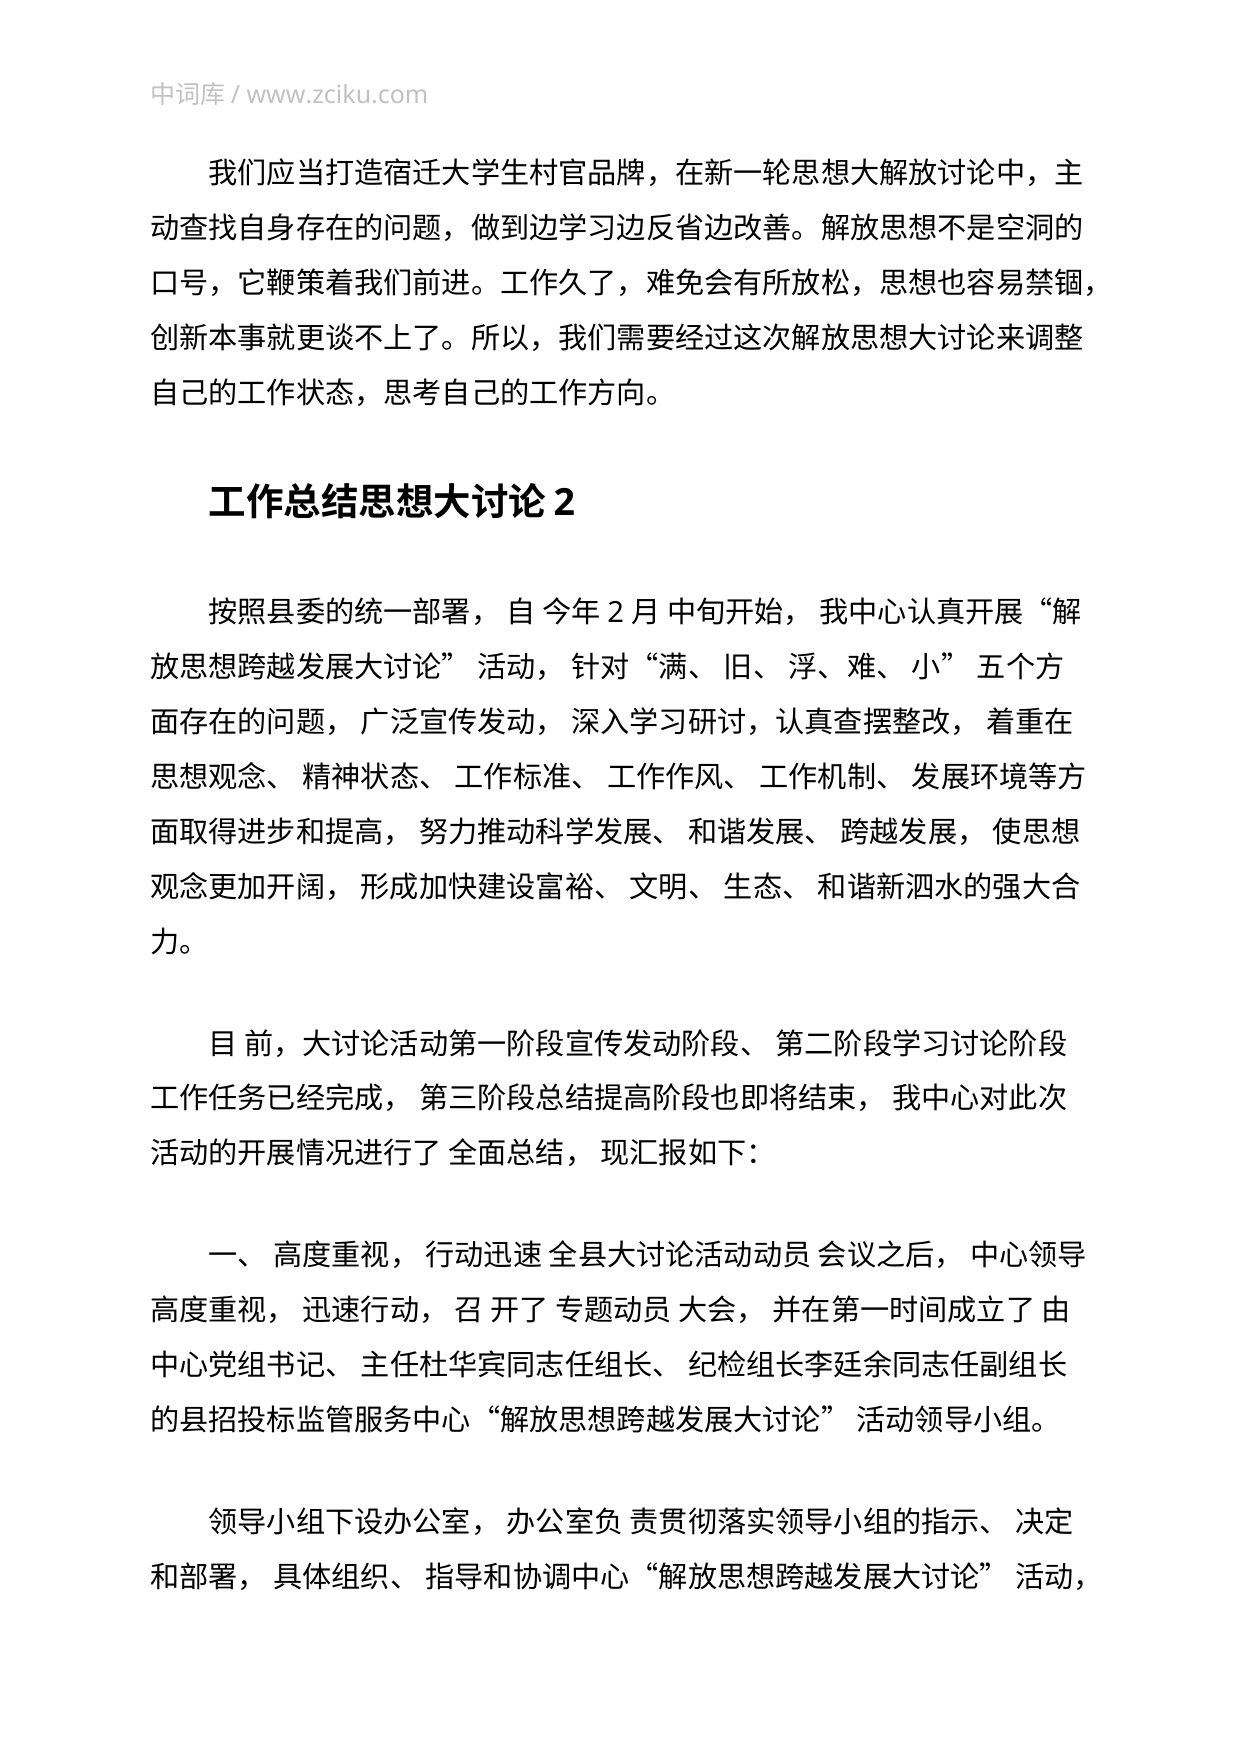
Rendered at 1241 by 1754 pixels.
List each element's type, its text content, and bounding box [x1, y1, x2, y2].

text 目 前，大讨论活动第一阶段宣传发动阶段、 第二阶段学习讨论阶段工作任务已经完成， 第三阶段总结提高阶段也即将结束， 我中心对此次活动的开展情况进行了 全面总结， 现汇报如下： [150, 1020, 1090, 1172]
text 工作总结思想大讨论2 [150, 471, 1090, 526]
text 按照县委的统一部署， 自 今年 2 月 中旬开始， 我中心认真开展“解放思想跨越发展大讨论” 活动， 针对“满、 旧、 浮、难、 小” 五个方面存在的问题， 广泛宣传发动， 深入学习研讨，认真查摆整改， 着重在思想观念、 精神状态、 工作标准、 工作作风、 工作机制、 发展环境等方面取得进步和提高， 努力推动科学发展、 和谐发展、 跨越发展， 使思想观念更加开阔， 形成加快建设富裕、 文明、 生态、 和谐新泗水的强大合力。 [150, 589, 1090, 961]
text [150, 1498, 1090, 1595]
text 一、 高度重视， 行动迅速 全县大讨论活动动员 会议之后， 中心领导高度重视， 迅速行动， 召 开了 专题动员 大会， 并在第一时间成立了 由中心党组书记、 主任杜华宾同志任组长、 纪检组长李廷余同志任副组长的县招投标监管服务中心“解放思想跨越发展大讨论” 活动领导小组。 [150, 1232, 1090, 1439]
text 我们应当打造宿迁大学生村官品牌，在新一轮思想大解放讨论中，主动查找自身存在的问题，做到边学习边反省边改善。解放思想不是空洞的口号，它鞭策着我们前进。工作久了，难免会有所放松，思想也容易禁锢，创新本事就更谈不上了。所以，我们需要经过这次解放思想大讨论来调整自己的工作状态，思考自己的工作方向。 [150, 150, 1090, 412]
